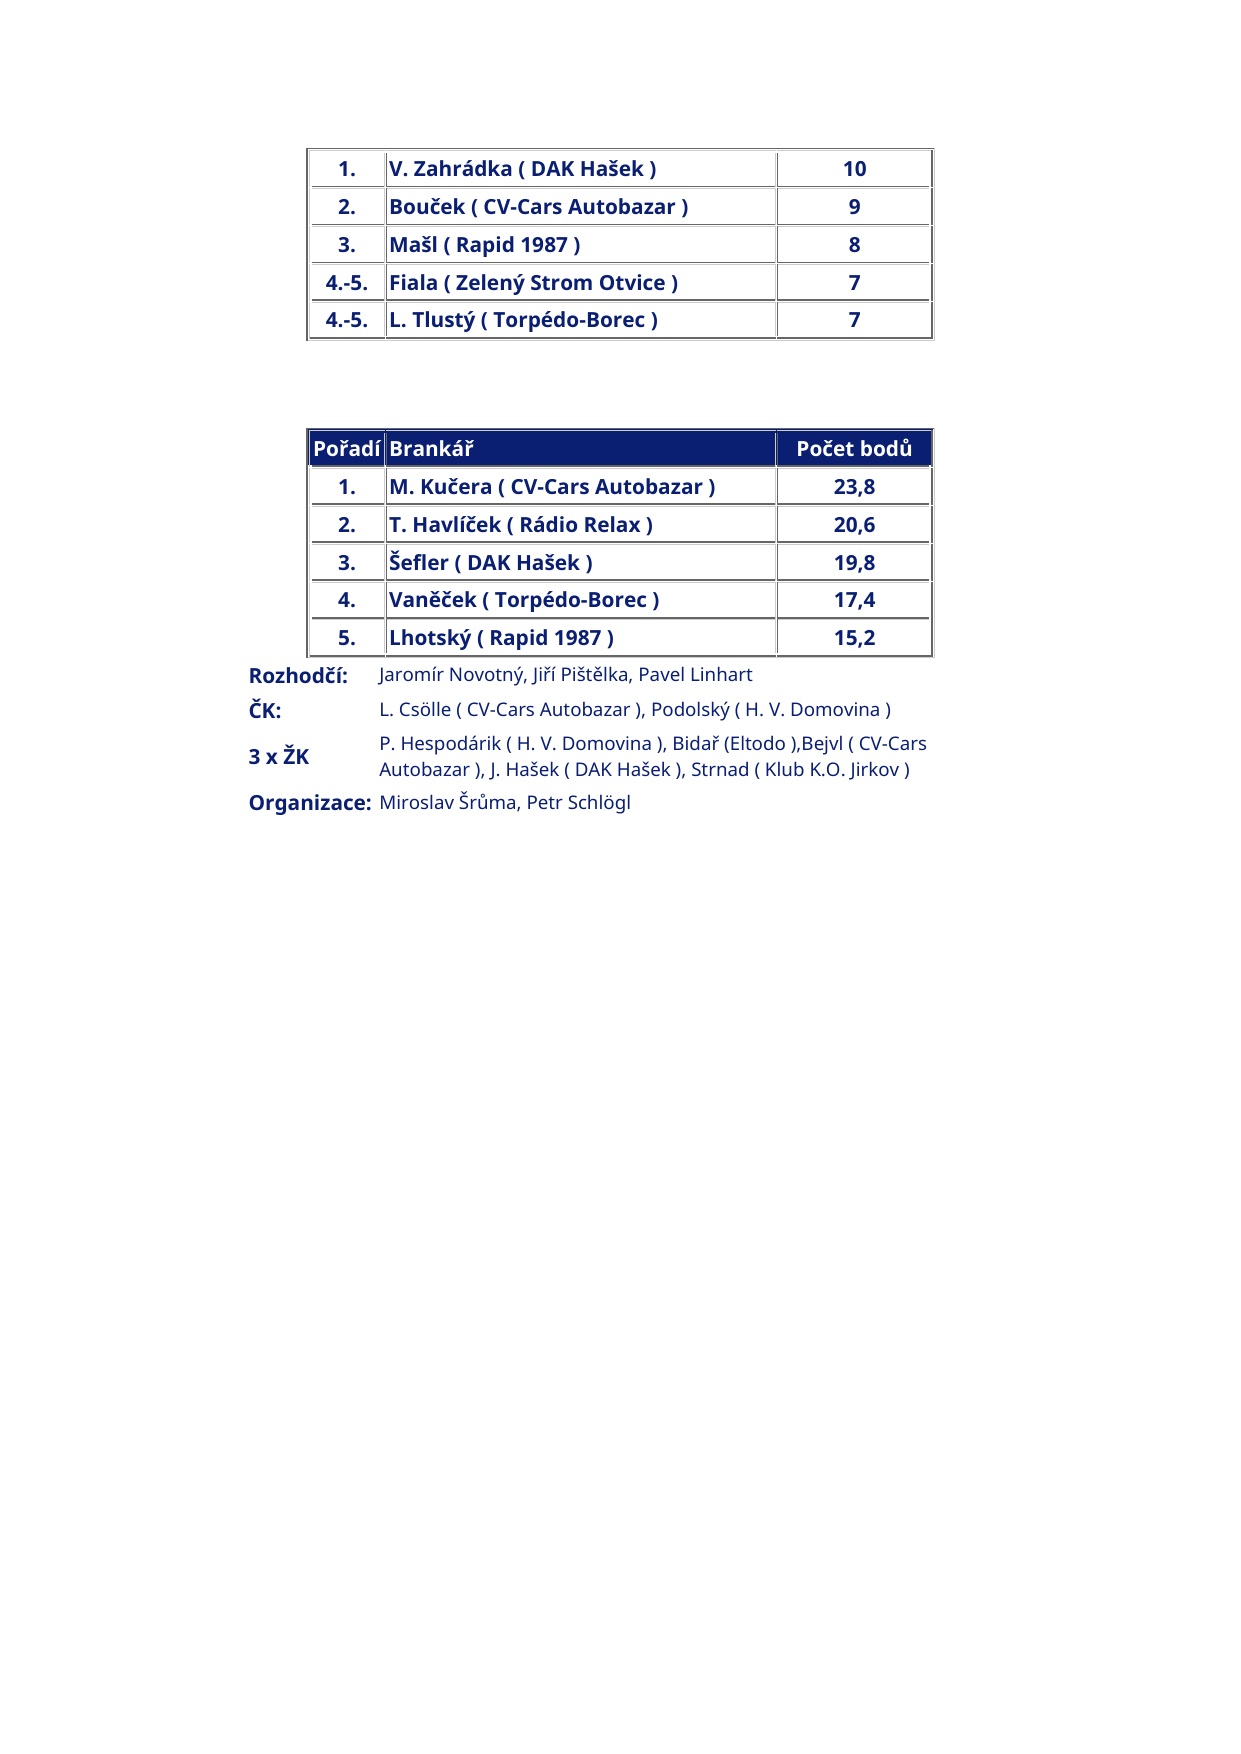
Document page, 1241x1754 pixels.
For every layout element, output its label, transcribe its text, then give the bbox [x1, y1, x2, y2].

table_cell 7 [776, 299, 932, 337]
table_cell 19,8 [778, 541, 932, 579]
table_cell Lhotský ( Rapid 1987 ) [386, 620, 776, 655]
table_cell 7 [778, 261, 932, 299]
table_cell Bouček ( CV-Cars Autobazar ) [387, 189, 775, 223]
table_cell 2. [310, 503, 384, 541]
table_cell 5. [310, 617, 386, 655]
table_cell 4.-5. [310, 299, 386, 337]
table_cell Fiala ( Zelený Strom Otvice ) [387, 265, 775, 299]
table_cell 15,2 [776, 617, 931, 655]
table_cell 8 [778, 224, 932, 261]
table_cell Organizace: [245, 785, 376, 819]
table_cell L. Tlustý ( Torpédo-Borec ) [386, 303, 776, 337]
table_cell ČK: [245, 693, 376, 728]
table_cell P. Hespodárik ( H. V. Domovina ), Bidař (Eltodo ),Bejvl ( CV-Cars Autobazar ), J. Hašek ( DAK Hašek ), Strnad ( Klub K.O. Jirkov ) [376, 728, 995, 785]
table_cell Vaněček ( Torpédo-Borec ) [387, 583, 775, 617]
table_cell 2. [308, 186, 386, 223]
table_cell Mašl ( Rapid 1987 ) [387, 227, 775, 261]
table_cell 1. [310, 465, 384, 503]
table_cell 4. [310, 579, 384, 617]
table_cell 9 [776, 186, 933, 223]
table_header Počet bodů [776, 431, 931, 465]
table_cell V. Zahrádka ( DAK Hašek ) [386, 151, 776, 186]
table_cell T. Havlíček ( Rádio Relax ) [387, 507, 775, 541]
table_cell 3. [310, 224, 384, 261]
table_cell 17,4 [778, 579, 932, 617]
table_cell 4.-5. [310, 261, 384, 299]
table_cell L. Csölle ( CV-Cars Autobazar ), Podolský ( H. V. Domovina ) [376, 693, 995, 728]
table_cell 20,6 [778, 503, 932, 541]
table_cell Šefler ( DAK Hašek ) [387, 545, 775, 579]
table_header Pořadí [310, 431, 386, 465]
table_cell 1. [310, 151, 386, 186]
table_header Jaromír Novotný, Jiří Pištělka, Pavel Linhart [376, 658, 995, 693]
table_header Brankář [386, 431, 776, 465]
table_cell 3 x ŽK [245, 728, 376, 785]
table_cell 23,8 [778, 465, 932, 503]
table_cell M. Kučera ( CV-Cars Autobazar ) [387, 469, 775, 503]
table_cell 10 [776, 151, 931, 186]
table_header Rozhodčí: [245, 658, 376, 693]
table_cell Miroslav Šrůma, Petr Schlögl [376, 785, 995, 819]
table_cell 3. [310, 541, 384, 579]
